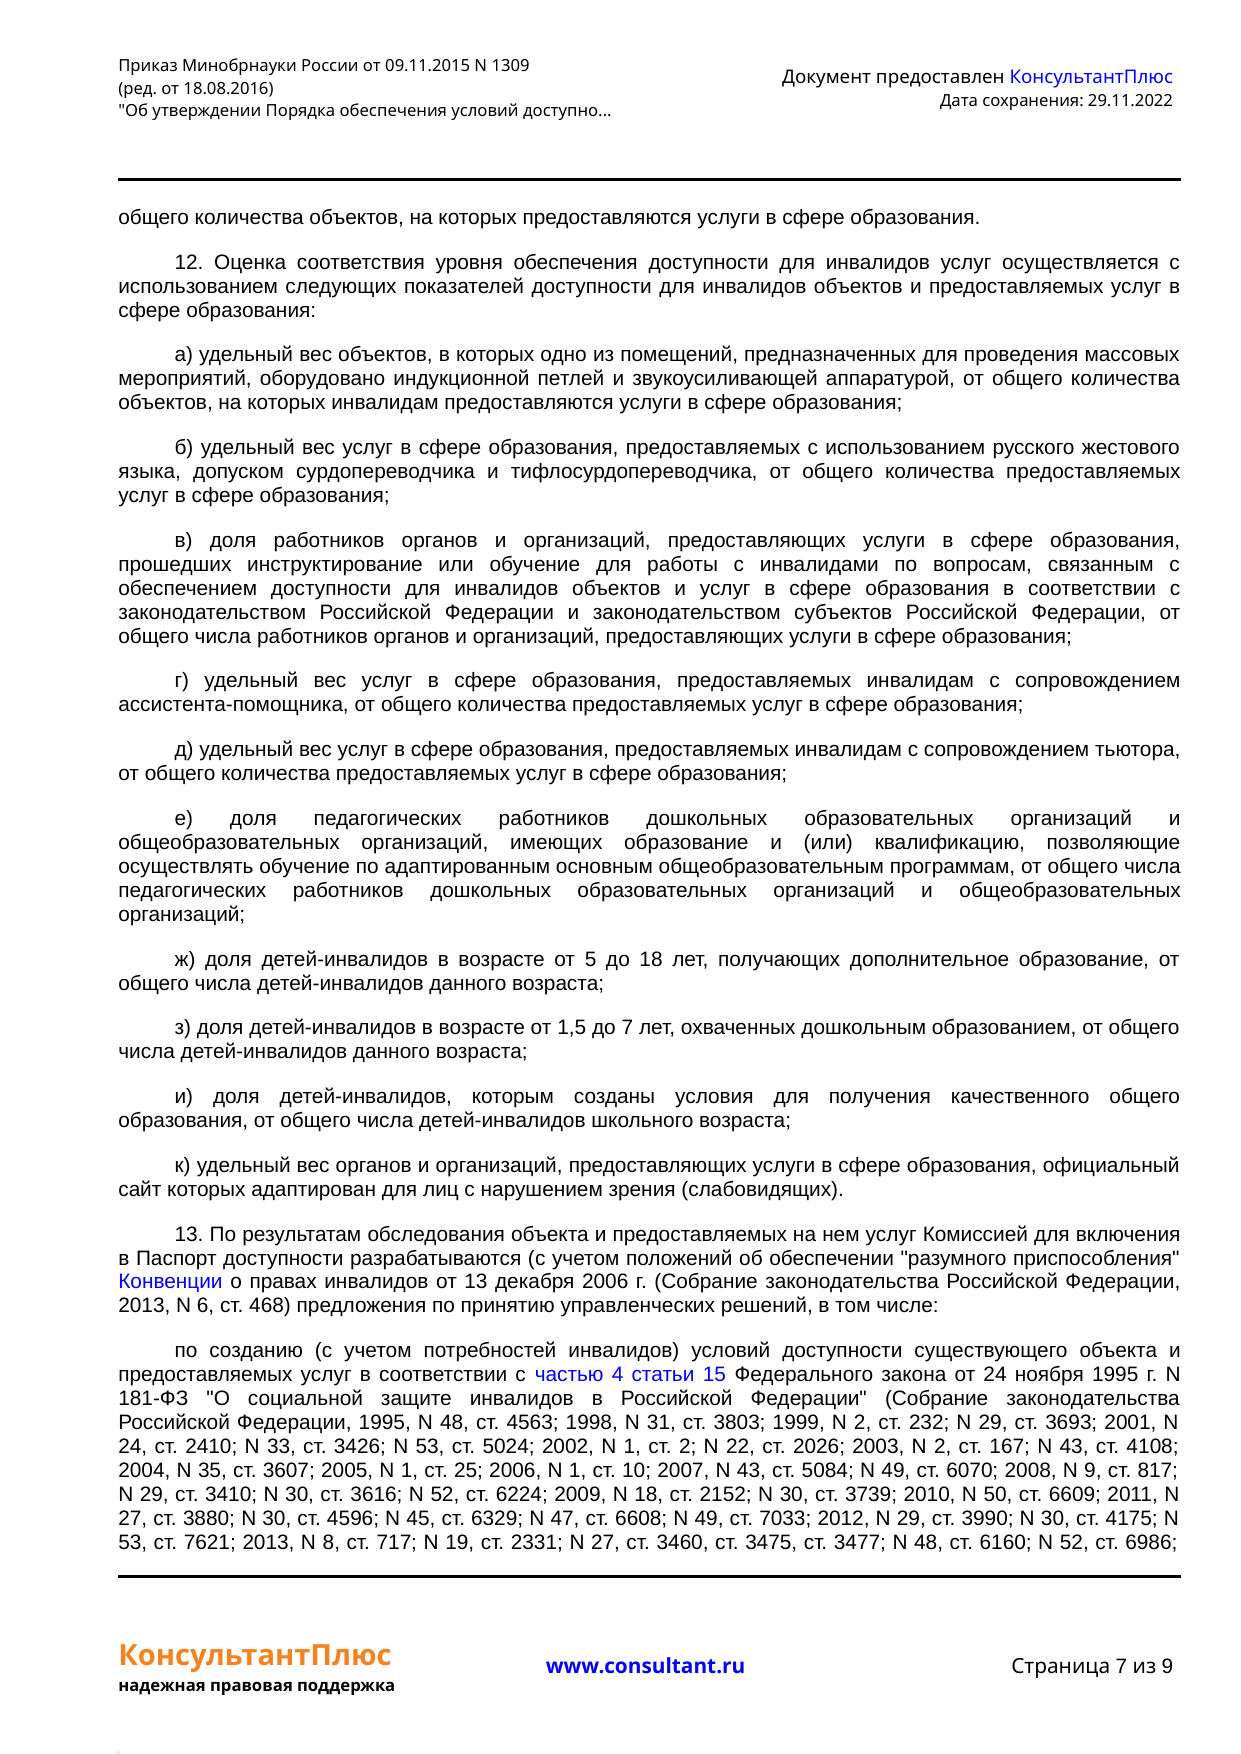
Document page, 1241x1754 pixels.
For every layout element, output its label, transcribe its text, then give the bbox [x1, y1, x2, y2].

text г) удельный вес услуг в сфере образования, предоставляемых инвалидам с сопровождением ассистента-помощника, от общего количества предоставляемых услуг в сфере образования; [118, 668, 1181, 716]
text и) доля детей-инвалидов, которым созданы условия для получения качественного общего образования, от общего числа детей-инвалидов школьного возраста; [118, 1084, 1181, 1132]
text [118, 1338, 1181, 1554]
text в) доля работников органов и организаций, предоставляющих услуги в сфере образования, прошедших инструктирование или обучение для работы с инвалидами по вопросам, связанным с обеспечением доступности для инвалидов объектов и услуг в сфере образования в соответствии с законодательством Российской Федерации и законодательством субъектов Российской Федерации, от общего числа работников органов и организаций, предоставляющих услуги в сфере образования; [118, 528, 1181, 647]
text к) удельный вес органов и организаций, предоставляющих услуги в сфере образования, официальный сайт которых адаптирован для лиц с нарушением зрения (слабовидящих). [118, 1153, 1181, 1201]
text 13. По результатам обследования объекта и предоставляемых на нем услуг Комиссией для включения в Паспорт доступности разрабатываются (с учетом положений об обеспечении "разумного приспособления" Конвенции о правах инвалидов от 13 декабря 2006 г. (Собрание законодательства Российской Федерации, 2013, N 6, ст. 468) предложения по принятию управленческих решений, в том числе: [118, 1221, 1181, 1317]
text ж) доля детей-инвалидов в возрасте от 5 до 18 лет, получающих дополнительное образование, от общего числа детей-инвалидов данного возраста; [118, 946, 1181, 994]
text з) доля детей-инвалидов в возрасте от 1,5 до 7 лет, охваченных дошкольным образованием, от общего числа детей-инвалидов данного возраста; [118, 1015, 1181, 1063]
text д) удельный вес услуг в сфере образования, предоставляемых инвалидам с сопровождением тьютора, от общего количества предоставляемых услуг в сфере образования; [118, 737, 1181, 785]
text а) удельный вес объектов, в которых одно из помещений, предназначенных для проведения массовых мероприятий, оборудовано индукционной петлей и звукоусиливающей аппаратурой, от общего количества объектов, на которых инвалидам предоставляются услуги в сфере образования; [118, 342, 1181, 414]
text б) удельный вес услуг в сфере образования, предоставляемых с использованием русского жестового языка, допуском сурдопереводчика и тифлосурдопереводчика, от общего количества предоставляемых услуг в сфере образования; [118, 435, 1181, 507]
text 12. Оценка соответствия уровня обеспечения доступности для инвалидов услуг осуществляется с использованием следующих показателей доступности для инвалидов объектов и предоставляемых услуг в сфере образования: [118, 249, 1181, 321]
text е) доля педагогических работников дошкольных образовательных организаций и общеобразовательных организаций, имеющих образование и (или) квалификацию, позволяющие осуществлять обучение по адаптированным основным общеобразовательным программам, от общего числа педагогических работников дошкольных образовательных организаций и общеобразовательных организаций; [118, 806, 1181, 926]
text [118, 205, 1181, 229]
